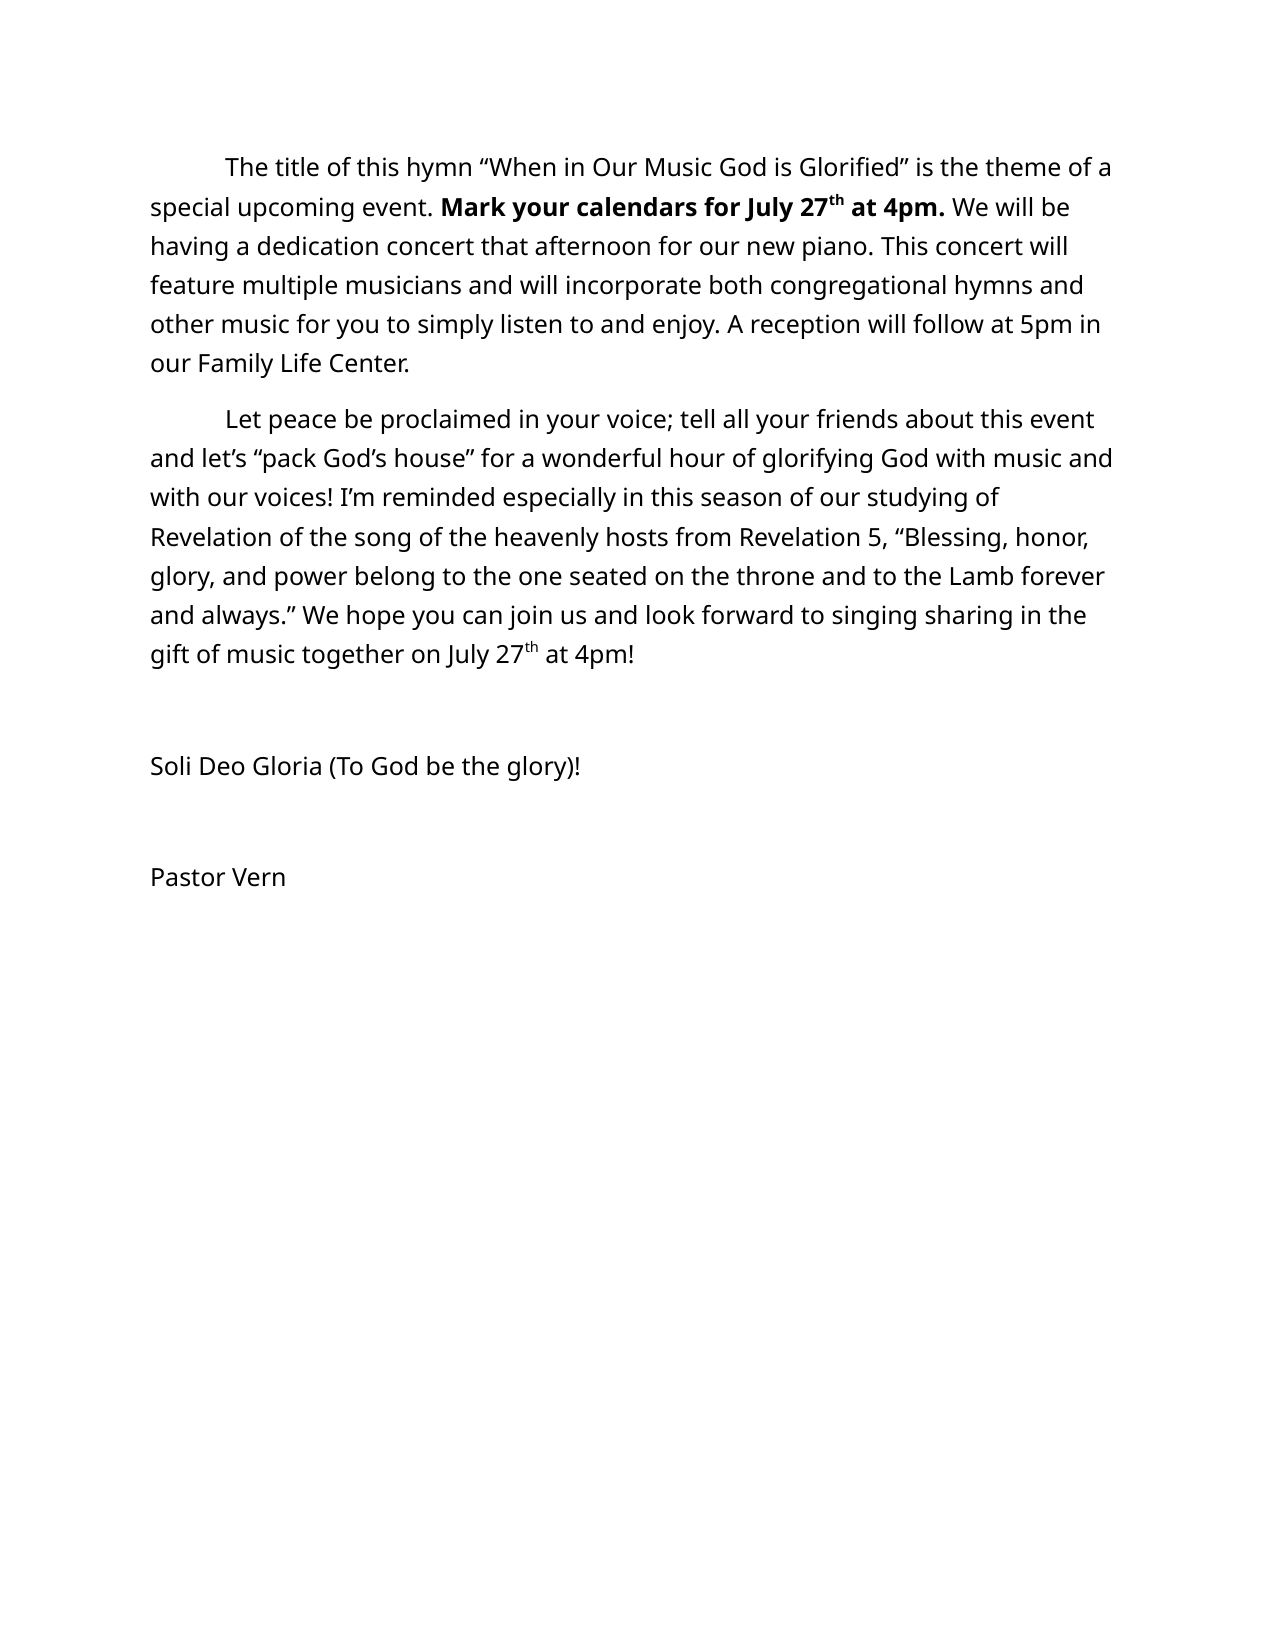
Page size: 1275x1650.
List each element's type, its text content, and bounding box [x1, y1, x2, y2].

text Let peace be proclaimed in your voice; tell all your friends about this event and let’s “pack God’s house” for a wonderful hour of glorifying God with music and with our voices! I’m reminded especially in this season of our studying of Revelation of the song of the heavenly hosts from Revelation 5, “Blessing, honor, glory, and power belong to the one seated on the throne and to the Lamb forever and always.” We hope you can join us and look forward to singing sharing in the gift of music together on July 27th at 4pm! [150, 402, 1125, 671]
text Soli Deo Gloria (To God be the glory)! [150, 748, 1125, 782]
text The title of this hymn “When in Our Music God is Glorified” is the theme of a special upcoming event. Mark your calendars for July 27th at 4pm. We will be having a dedication concert that afternoon for our new piano. This concert will feature multiple musicians and will incorporate both congregational hymns and other music for you to simply listen to and enjoy. A reception will follow at 5pm in our Family Life Center. [150, 150, 1125, 380]
text Pastor Vern [150, 860, 1125, 894]
